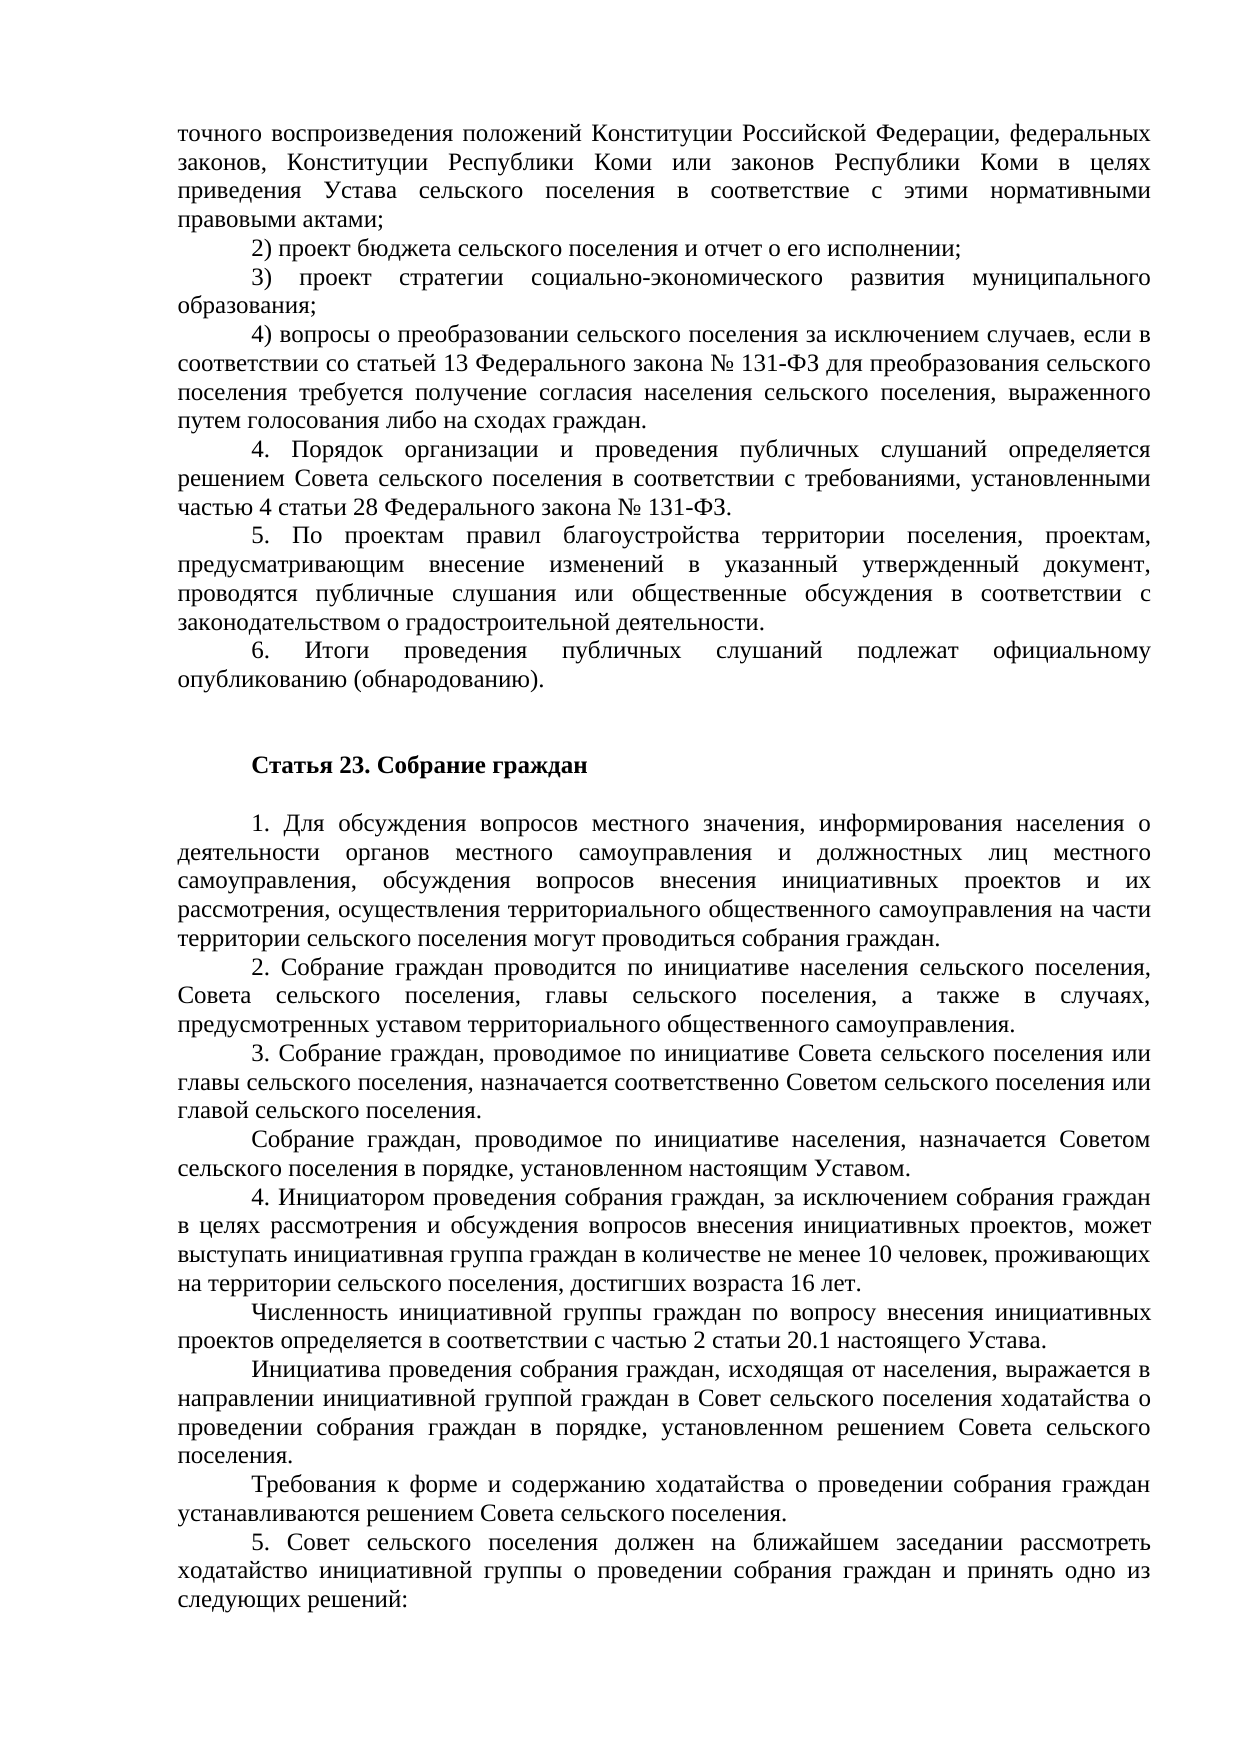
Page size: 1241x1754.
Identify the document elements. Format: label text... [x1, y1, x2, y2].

text 4. Порядок организации и проведения публичных слушаний определяется решением Совета сельского поселения в соответствии с требованиями, установленными частью 4 статьи 28 Федерального закона № 131-ФЗ. [177, 434, 1152, 521]
text 4. Инициатором проведения собрания граждан, за исключением собрания граждан в целях рассмотрения и обсуждения вопросов внесения инициативных проектов, может выступать инициативная группа граждан в количестве не менее 10 человек, проживающих на территории сельского поселения, достигших возраста 16 лет. [177, 1182, 1152, 1297]
text 3. Собрание граждан, проводимое по инициативе Совета сельского поселения или главы сельского поселения, назначается соответственно Советом сельского поселения или главой сельского поселения. [177, 1038, 1152, 1124]
text 1. Для обсуждения вопросов местного значения, информирования населения о деятельности органов местного самоуправления и должностных лиц местного самоуправления, обсуждения вопросов внесения инициативных проектов и их рассмотрения, осуществления территориального общественного самоуправления на части территории сельского поселения могут проводиться собрания граждан. [177, 808, 1152, 952]
text 5. По проектам правил благоустройства территории поселения, проектам, предусматривающим внесение изменений в указанный утвержденный документ, проводятся публичные слушания или общественные обсуждения в соответствии с законодательством о градостроительной деятельности. [177, 521, 1152, 636]
text 6. Итоги проведения публичных слушаний подлежат официальному опубликованию (обнародованию). [177, 636, 1152, 693]
text Требования к форме и содержанию ходатайства о проведении собрания граждан устанавливаются решением Совета сельского поселения. [177, 1469, 1152, 1527]
text Численность инициативной группы граждан по вопросу внесения инициативных проектов определяется в соответствии с частью 2 статьи 20.1 настоящего Устава. [177, 1297, 1152, 1354]
text 5. Совет сельского поселения должен на ближайшем заседании рассмотреть ходатайство инициативной группы о проведении собрания граждан и принять одно из следующих решений: [177, 1527, 1152, 1613]
text Собрание граждан, проводимое по инициативе населения, назначается Советом сельского поселения в порядке, установленном настоящим Уставом. [177, 1124, 1152, 1182]
text 2. Собрание граждан проводится по инициативе населения сельского поселения, Совета сельского поселения, главы сельского поселения, а также в случаях, предусмотренных уставом территориального общественного самоуправления. [177, 952, 1152, 1038]
text 3) проект стратегии социально-экономического развития муниципального образования; [177, 262, 1152, 319]
text Статья 23. Собрание граждан [177, 751, 1152, 779]
text 2) проект бюджета сельского поселения и отчет о его исполнении; [177, 233, 1152, 262]
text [177, 118, 1152, 233]
text Инициатива проведения собрания граждан, исходящая от населения, выражается в направлении инициативной группой граждан в Совет сельского поселения ходатайства о проведении собрания граждан в порядке, установленном решением Совета сельского поселения. [177, 1354, 1152, 1469]
text 4) вопросы о преобразовании сельского поселения за исключением случаев, если в соответствии со статьей 13 Федерального закона № 131-ФЗ для преобразования сельского поселения требуется получение согласия населения сельского поселения, выраженного путем голосования либо на сходах граждан. [177, 319, 1152, 434]
